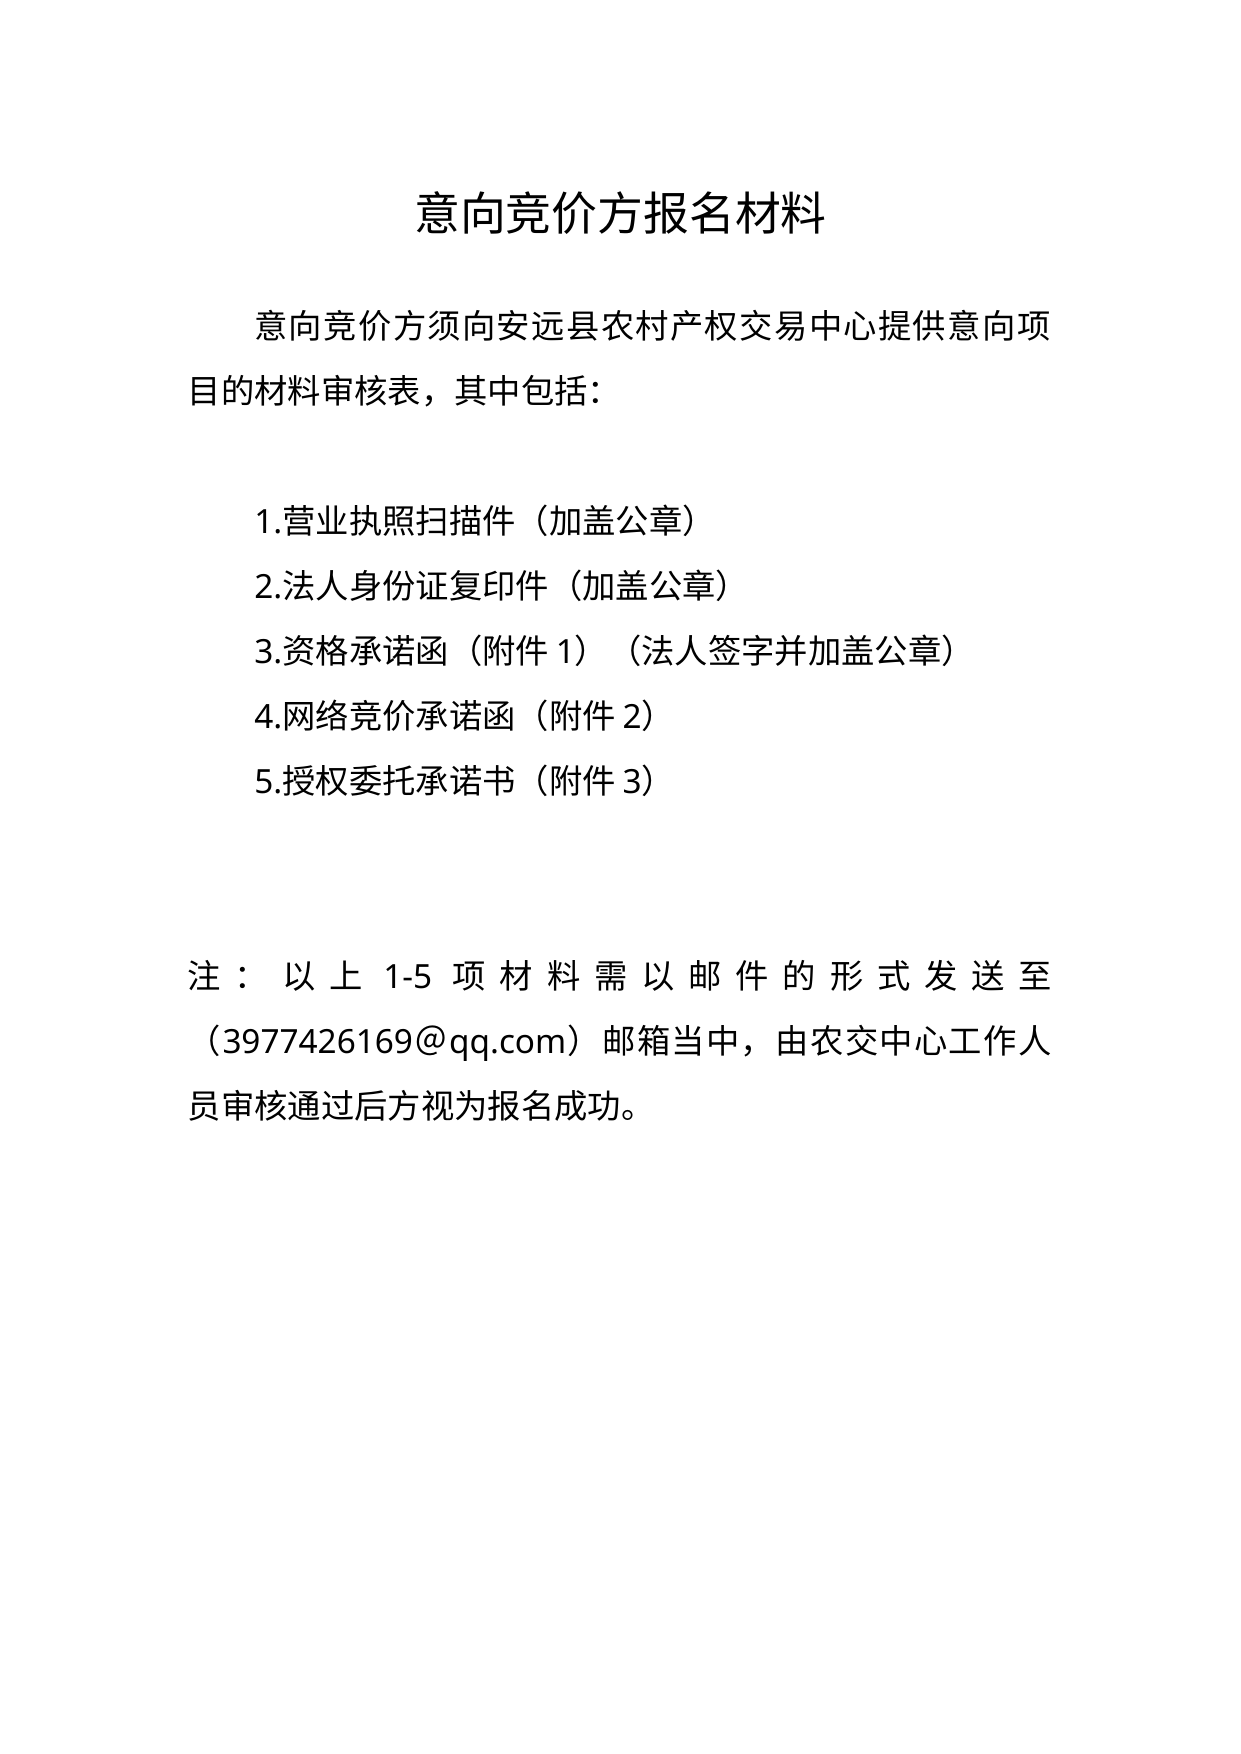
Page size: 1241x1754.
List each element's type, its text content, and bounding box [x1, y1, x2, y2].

list 意向竞价方须向安远县农村产权交易中心提供意向项目的材料审核表，其中包括： [187, 292, 1053, 422]
list 1.营业执照扫描件（加盖公章） [187, 487, 1053, 552]
list （3977426169＠qq.com）邮箱当中，由农交中心工作人员审核通过后方视为报名成功。 [187, 1007, 1053, 1137]
list 意向竞价方报名材料 [187, 162, 1053, 259]
list 3.资格承诺函（附件1）（法人签字并加盖公章） [187, 617, 1053, 682]
list 4.网络竞价承诺函（附件2） [187, 682, 1053, 747]
list 5.授权委托承诺书（附件3） [187, 747, 1053, 812]
list 注：以上1-5项材料需以邮件的形式发送至 [187, 942, 1053, 1007]
list 2.法人身份证复印件（加盖公章） [187, 552, 1053, 617]
